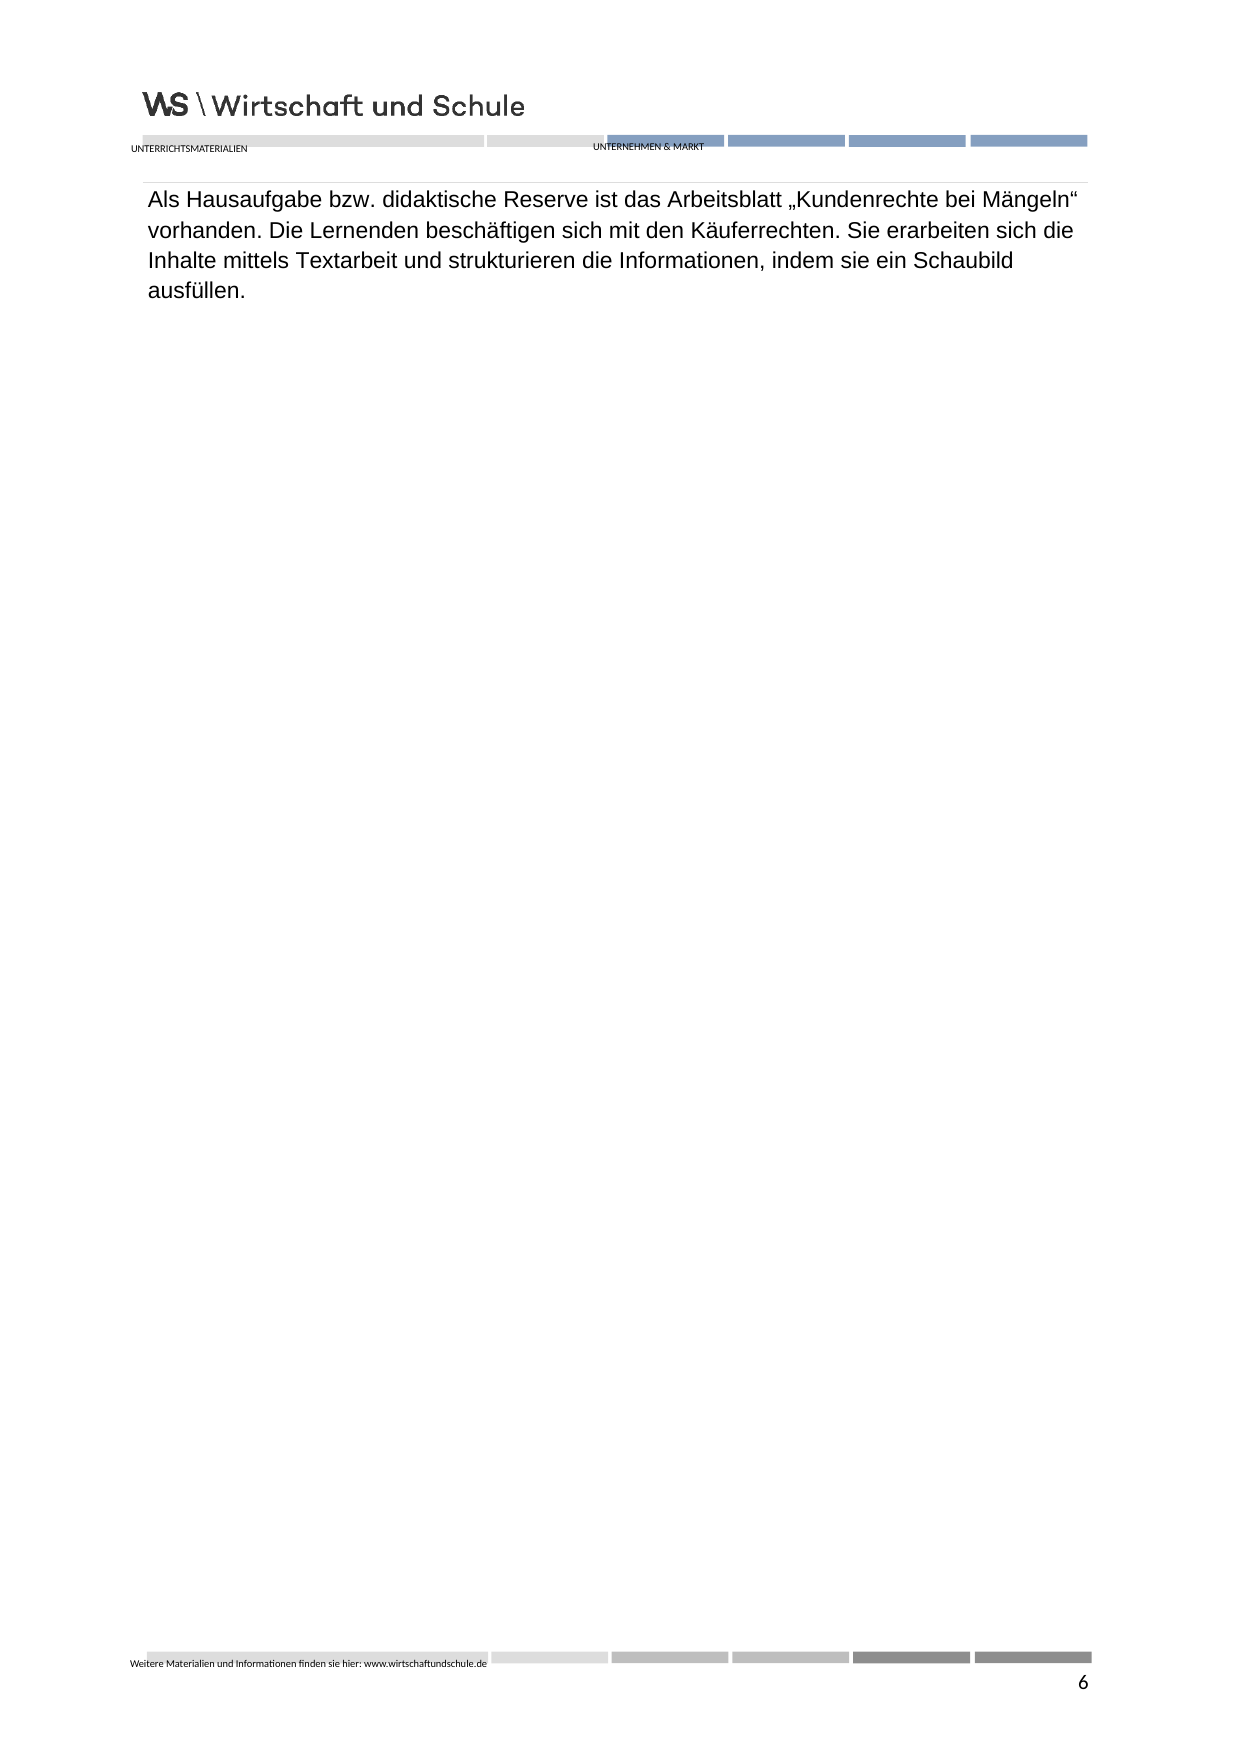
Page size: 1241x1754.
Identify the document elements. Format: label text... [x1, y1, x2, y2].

text Als Hausaufgabe bzw. didaktische Reserve ist das Arbeitsblatt „Kundenrechte bei Mängeln“ vorhanden. Die Lernenden beschäftigen sich mit den Käuferrechten. Sie erarbeiten sich die Inhalte mittels Textarbeit und strukturieren die Informationen, indem sie ein Schaubild ausfüllen. [148, 186, 1093, 303]
picture [142, 92, 524, 116]
